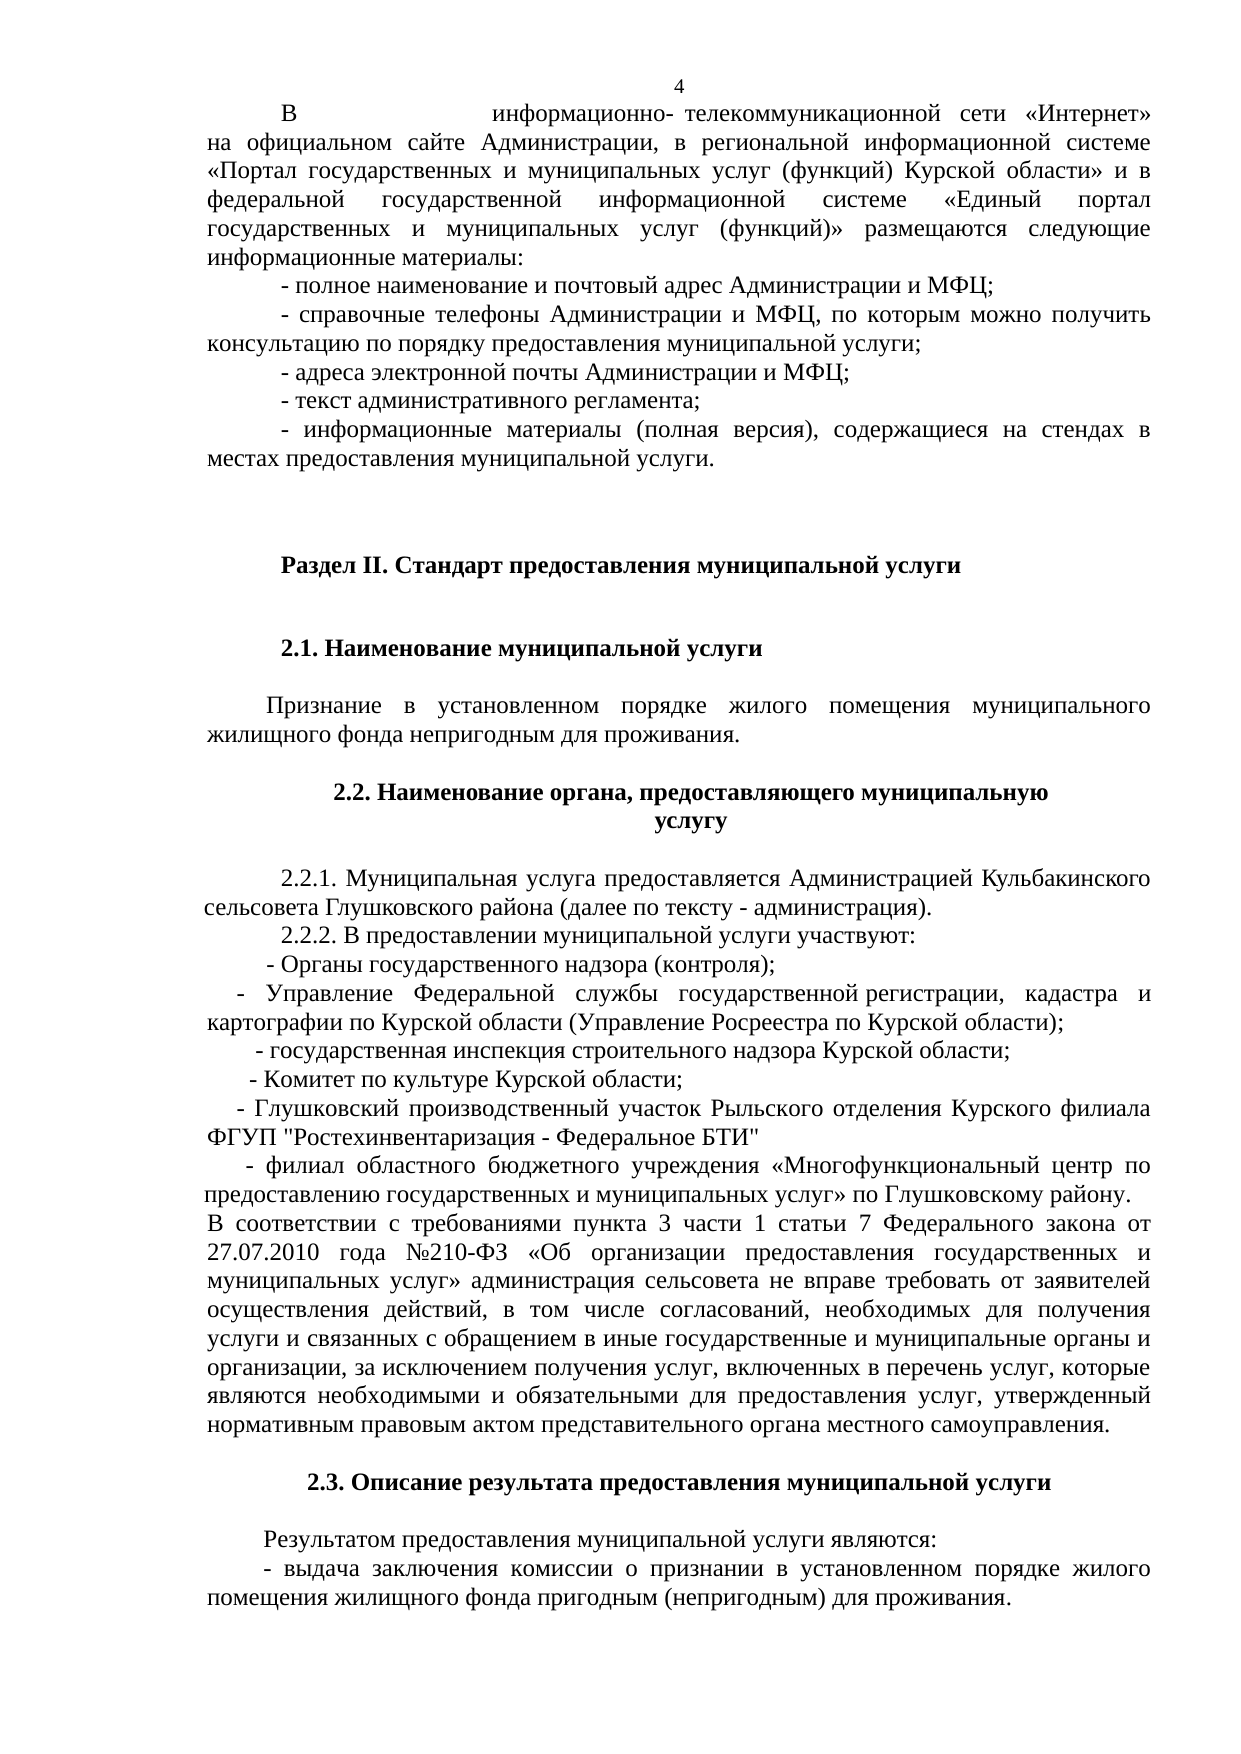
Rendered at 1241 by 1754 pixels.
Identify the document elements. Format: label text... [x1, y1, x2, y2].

text услугу [207, 805, 1152, 834]
text - Глушковский производственный участок Рыльского отделения Курского филиала ФГУП "Ростехинвентаризация - Федеральное БТИ" [207, 1093, 1152, 1150]
text - полное наименование и почтовый адрес Администрации и МФЦ; [207, 270, 1152, 299]
text - Управление Федеральной службы государственной регистрации, кадастра и картографии по Курской области (Управление Росреестра по Курской области); [207, 978, 1152, 1035]
text - справочные телефоны Администрации и МФЦ, по которым можно получить консультацию по порядку предоставления муниципальной услуги; [207, 299, 1152, 357]
text - текст административного регламента; [207, 385, 1152, 414]
text Результатом предоставления муниципальной услуги являются: [207, 1524, 1152, 1553]
text - информационные материалы (полная версия), содержащиеся на стендах в местах предоставления муниципальной услуги. [207, 414, 1152, 472]
text 2.1. Наименование муниципальной услуги [207, 633, 1152, 662]
text В соответствии с требованиями пункта 3 части 1 статьи 7 Федерального закона от 27.07.2010 года №210-ФЗ «Об организации предоставления государственных и муниципальных услуг» администрация сельсовета не вправе требовать от заявителей осуществления действий, в том числе согласований, необходимых для получения услуги и связанных с обращением в иные государственные и муниципальные органы и организации, за исключением получения услуг, включенных в перечень услуг, которые являются необходимыми и обязательными для предоставления услуг, утвержденный нормативным правовым актом представительного органа местного самоуправления. [207, 1208, 1152, 1438]
text - выдача заключения комиссии о признании в установленном порядке жилого помещения жилищного фонда пригодным (непригодным) для проживания. [207, 1553, 1152, 1610]
text - Комитет по культуре Курской области; [207, 1064, 1152, 1093]
text - государственная инспекция строительного надзора Курской области; [207, 1035, 1152, 1064]
text 2.2. Наименование органа, предоставляющего муниципальную [207, 777, 1152, 805]
text Признание в установленном порядке жилого помещения муниципального жилищного фонда непригодным для проживания. [207, 690, 1152, 748]
text 2.3. Описание результата предоставления муниципальной услуги [207, 1467, 1152, 1495]
text Раздел II. Стандарт предоставления муниципальной услуги [207, 550, 1152, 579]
text 2.2.2. В предоставлении муниципальной услуги участвуют: [236, 920, 1152, 949]
text 2.2.1. Муниципальная услуга предоставляется Администрацией Кульбакинского сельсовета Глушковского района (далее по тексту - администрация). [204, 863, 1152, 920]
text В информационно-телекоммуникационной сети «Интернет» на официальном сайте Администрации, в региональной информационной системе «Портал государственных и муниципальных услуг (функций) Курской области» и в федеральной государственной информационной системе «Единый портал государственных и муниципальных услуг (функций)» размещаются следующие информационные материалы: [207, 98, 1152, 270]
text - адреса электронной почты Администрации и МФЦ; [207, 357, 1152, 385]
text - филиал областного бюджетного учреждения «Многофункциональный центр по предоставлению государственных и муниципальных услуг» по Глушковскому району. [204, 1150, 1152, 1208]
text - Органы государственного надзора (контроля); [236, 949, 1152, 978]
